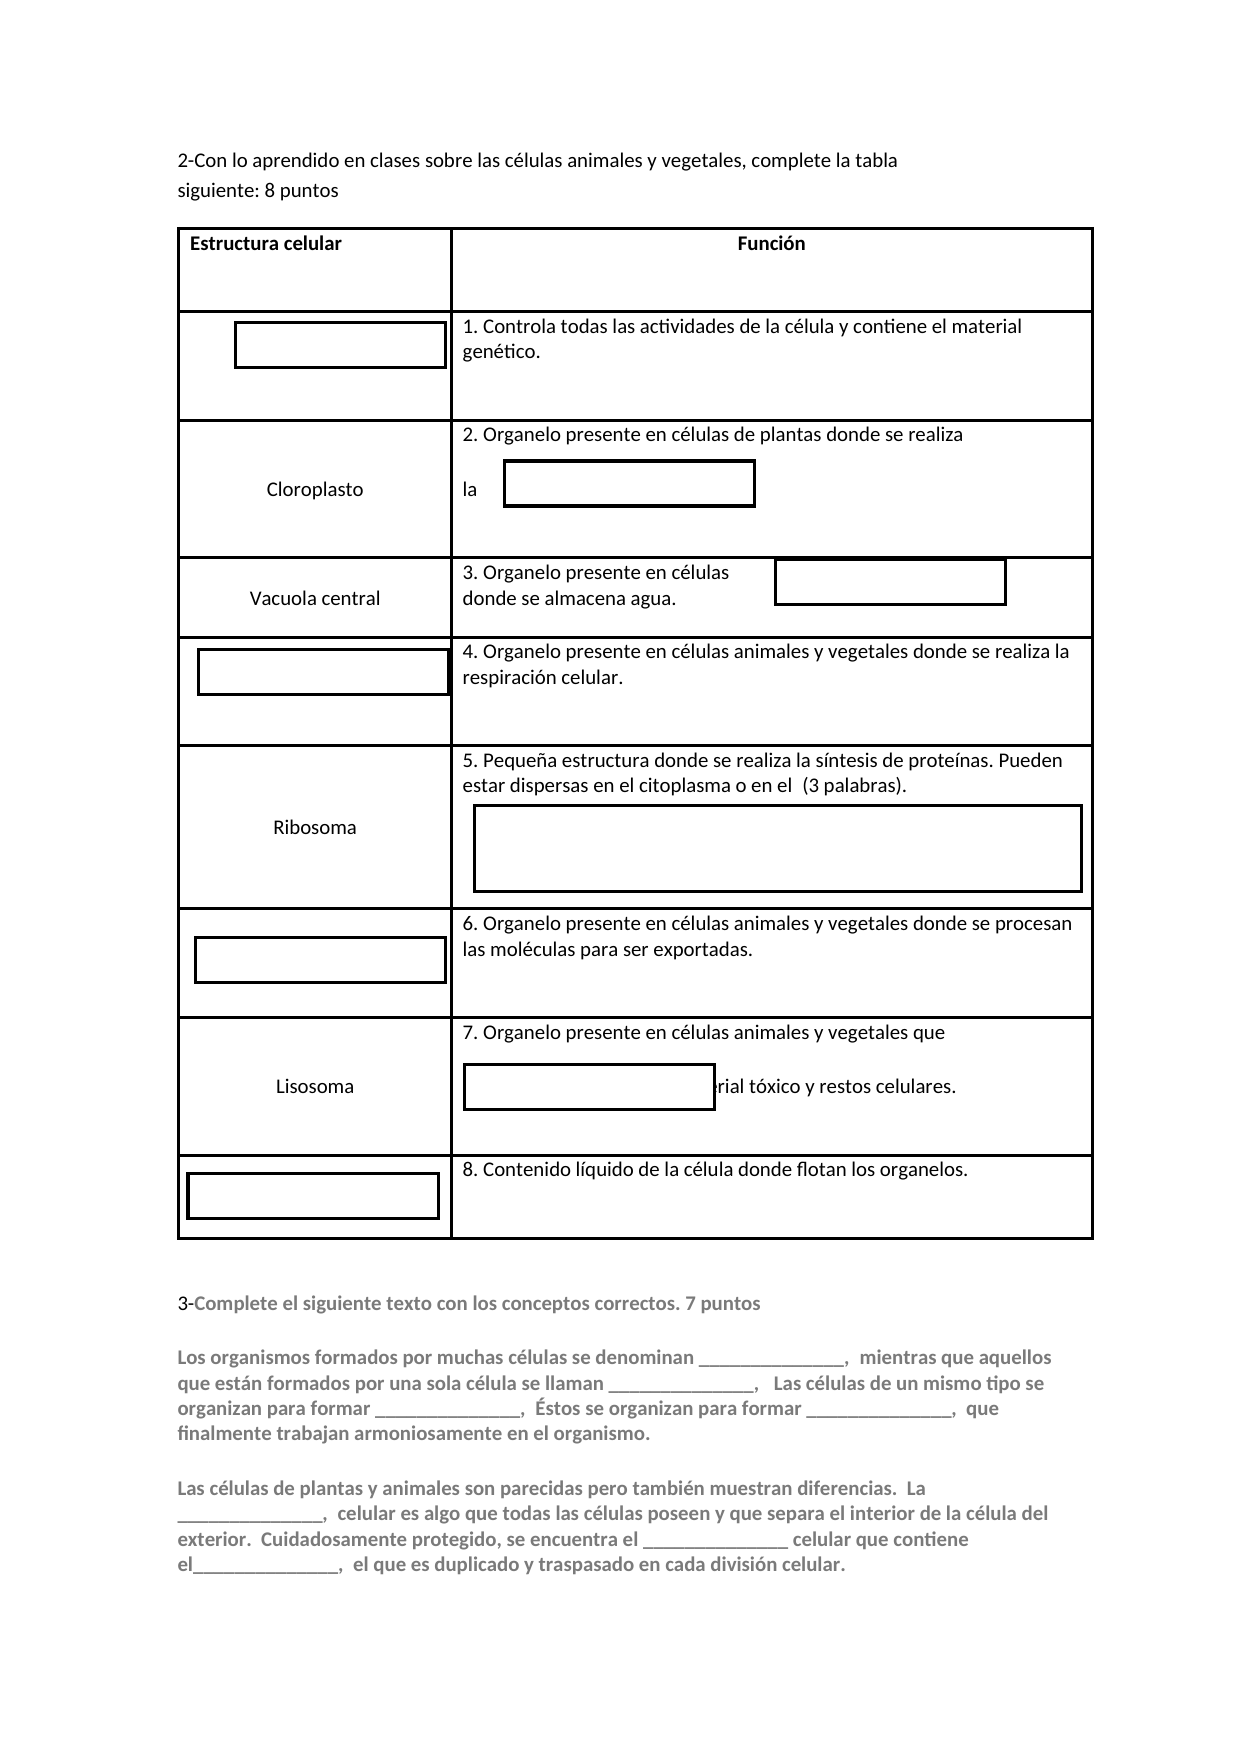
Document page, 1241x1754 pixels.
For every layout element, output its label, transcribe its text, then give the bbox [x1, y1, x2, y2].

text 3-Complete el siguiente texto con los conceptos correctos. 7 puntos [177, 1290, 1063, 1315]
table_cell [180, 910, 450, 1016]
table_cell [180, 639, 450, 744]
table_cell Vacuola central [180, 559, 450, 636]
table_cell Ribosoma [180, 747, 450, 907]
table_cell 6. Organelo presente en células animales y vegetales donde se procesan las moléculas para ser exportadas. [453, 910, 1091, 1016]
table_cell 5. Pequeña estructura donde se realiza la síntesis de proteínas. Pueden estar dispersas en el citoplasma o en el (3 palabras). [453, 747, 1091, 907]
table_cell 7. Organelo presente en células animales y vegetales que material tóxico y restos celulares. [453, 1019, 1091, 1153]
table_cell 4. Organelo presente en células animales y vegetales donde se realiza la respiración celular. [453, 639, 1091, 744]
text Los organismos formados por muchas células se denominan ______________, mientras que aquellos que están formados por una sola célula se llaman ______________, Las células de un mismo tipo se organizan para formar ______________, Éstos se organizan para formar ______________, que finalmente trabajan armoniosamente en el organismo. [177, 1344, 1063, 1446]
table_cell [180, 313, 450, 418]
text Las células de plantas y animales son parecidas pero también muestran diferencias. La ______________, celular es algo que todas las células poseen y que separa el interior de la célula del exterior. Cuidadosamente protegido, se encuentra el ______________ celular que contiene el______________, el que es duplicado y traspasado en cada división celular. [177, 1475, 1063, 1577]
table_cell 2. Organelo presente en células de plantas donde se realiza la [453, 422, 1091, 556]
table_header Función [453, 230, 1091, 310]
table_cell Lisosoma [180, 1019, 450, 1153]
table_cell Cloroplasto [180, 422, 450, 556]
text 2-Con lo aprendido en clases sobre las células animales y vegetales, complete la tabla siguiente: 8 puntos [177, 148, 902, 202]
table_cell 3. Organelo presente en células donde se almacena agua. [453, 559, 1091, 636]
table_header Estructura celular [180, 230, 450, 310]
table_cell 8. Contenido líquido de la célula donde flotan los organelos. [453, 1157, 1091, 1237]
table_cell 1. Controla todas las actividades de la célula y contiene el material genético. [453, 313, 1091, 418]
table_cell [180, 1157, 450, 1237]
